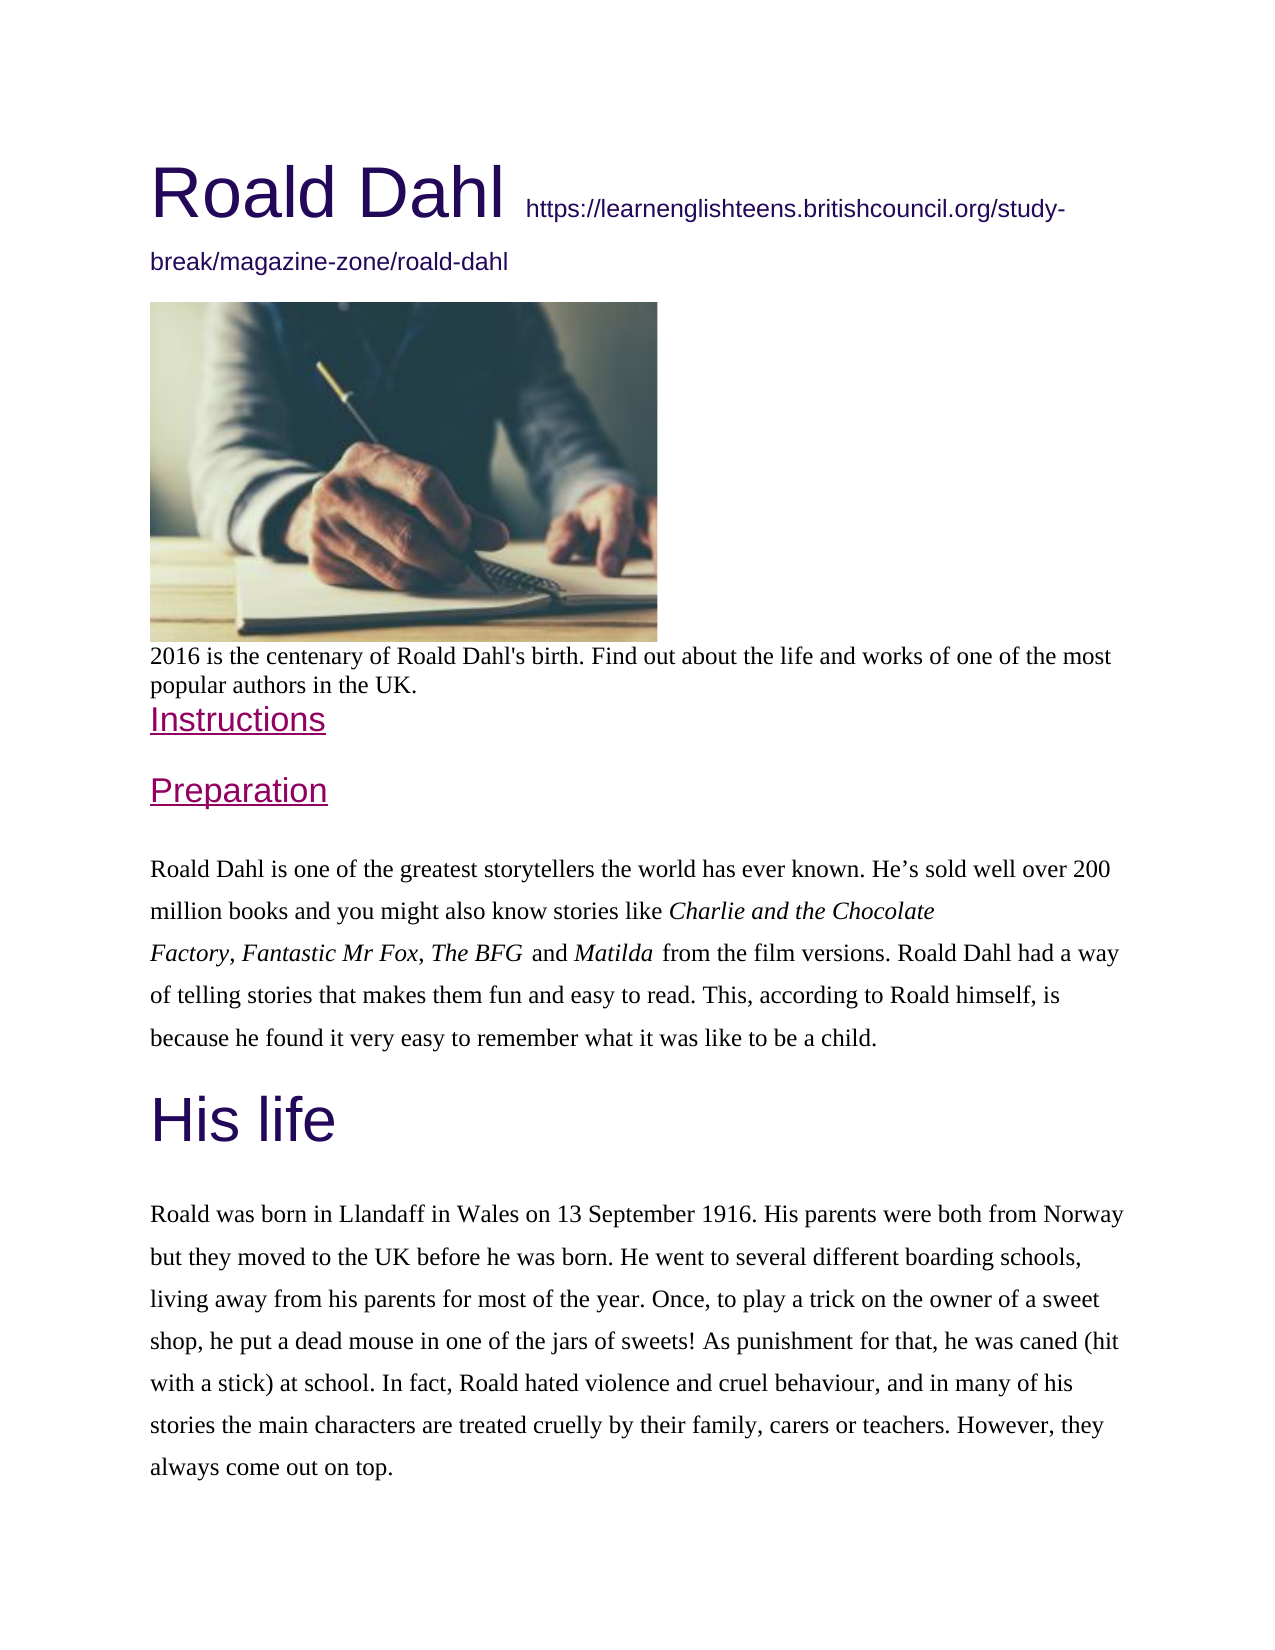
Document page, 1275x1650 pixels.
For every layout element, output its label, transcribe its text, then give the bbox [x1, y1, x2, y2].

text His life [150, 1083, 1125, 1155]
text Preparation [150, 770, 1125, 809]
text Roald Dahl https://learnenglishteens.britishcouncil.org/study-break/magazine-zone/roald-dahl [150, 150, 1125, 276]
picture [150, 302, 658, 642]
text Roald Dahl is one of the greatest storytellers the world has ever known. He’s sold well over 200 million books and you might also know stories like Charlie and the Chocolate Factory, Fantastic Mr Fox, The BFG and Matilda from the film versions. Roald Dahl had a way of telling stories that makes them fun and easy to read. This, according to Roald himself, is because he found it very easy to remember what it was like to be a child. [150, 841, 1125, 1052]
text 2016 is the centenary of Roald Dahl's birth. Find out about the life and works of one of the most popular authors in the UK. [150, 641, 1125, 699]
text Roald was born in Llandaff in Wales on 13 September 1916. His parents were both from Norway but they moved to the UK before he was born. He went to several different boarding schools, living away from his parents for most of the year. Once, to play a trick on the owner of a sweet shop, he put a dead mouse in one of the jars of sweets! As punishment for that, he was caned (hit with a stick) at school. In fact, Roald hated violence and cruel behaviour, and in many of his stories the main characters are treated cruelly by their family, carers or teachers. However, they always come out on top. [150, 1186, 1125, 1481]
text Instructions [150, 699, 1125, 738]
